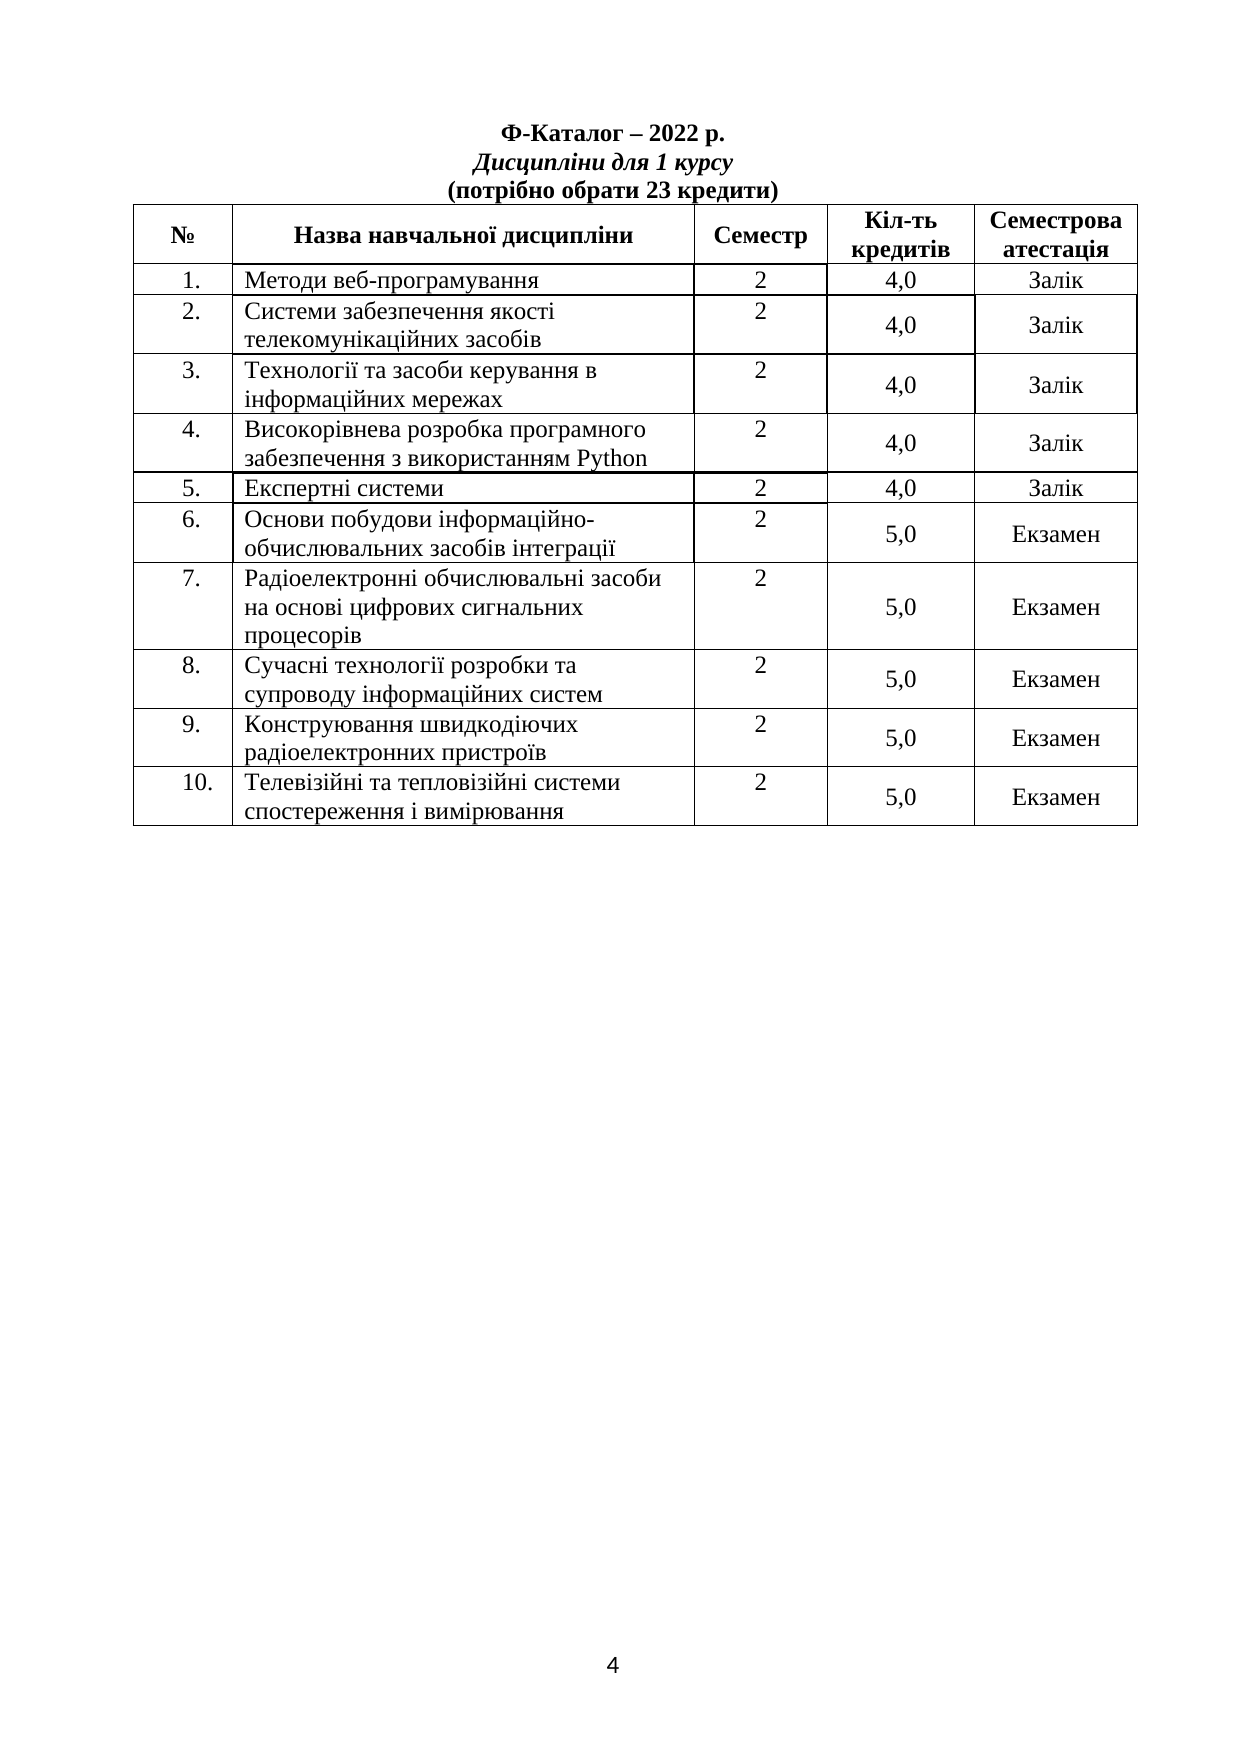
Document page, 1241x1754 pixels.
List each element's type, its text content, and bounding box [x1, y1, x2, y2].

table_cell 5,0 [828, 709, 974, 766]
table_cell [134, 563, 232, 649]
table_cell 2 [695, 474, 827, 502]
table_cell Експертні системи [234, 474, 693, 502]
table_cell Залік [976, 354, 1136, 413]
table_cell 2 [695, 296, 826, 353]
table_cell Екзамен [975, 650, 1137, 708]
table_cell Радіоелектронні обчислювальні засоби на основі цифрових сигнальних процесорів [233, 563, 694, 649]
table_cell 2 [695, 355, 826, 413]
table_cell 5,0 [828, 503, 974, 562]
table_cell [134, 295, 232, 353]
table_header № [134, 205, 232, 263]
table_cell 4,0 [828, 296, 974, 353]
table_cell [134, 264, 232, 294]
table_cell 4,0 [828, 414, 974, 471]
table_cell [134, 473, 232, 502]
table_cell 4,0 [828, 264, 974, 294]
table_cell 2 [695, 650, 827, 708]
table_cell [134, 354, 232, 413]
table_cell 5,0 [828, 767, 974, 825]
table_header Семестрова атестація [975, 205, 1137, 263]
table_cell 5,0 [828, 563, 974, 649]
table_cell 4,0 [828, 355, 974, 413]
table_cell [134, 503, 232, 562]
table_cell Залік [975, 473, 1137, 502]
table_cell 4,0 [828, 473, 974, 502]
table_cell [134, 709, 232, 766]
table_cell 2 [695, 504, 827, 562]
table_header Назва навчальної дисципліни [233, 205, 694, 263]
table_header Кіл-ть кредитів [828, 205, 974, 263]
table_cell 2 [695, 265, 826, 294]
table_cell Екзамен [975, 767, 1137, 825]
table_cell [134, 414, 232, 471]
table_cell Екзамен [975, 709, 1137, 766]
table_cell Високорівнева розробка програмного забезпечення з використанням Python [233, 414, 694, 471]
table_cell Залік [976, 295, 1136, 353]
table_header Семестр [695, 205, 827, 263]
table_cell 5,0 [828, 650, 974, 708]
table_cell Основи побудови інформаційно-обчислювальних засобів інтеграції [234, 504, 693, 562]
table_cell Технології та засоби керування в інформаційних мережах [233, 355, 693, 413]
table_cell [134, 650, 232, 708]
table_cell 2 [695, 767, 827, 825]
table_cell Телевізійні та тепловізійні системи спостереження і вимірювання [233, 767, 694, 825]
text Дисципліни для 1 курсу (потрібно обрати 23 кредити) [103, 147, 1122, 204]
table_cell Сучасні технології розробки та супроводу інформаційних систем [233, 650, 694, 708]
table_cell Конструювання швидкодіючих радіоелектронних пристроїв [233, 709, 694, 766]
table_cell Екзамен [975, 563, 1137, 649]
table_cell Екзамен [975, 503, 1137, 562]
table_cell [134, 767, 232, 825]
text Ф-Каталог – 2022 р. [103, 118, 1122, 147]
table_cell Методи веб-програмування [233, 265, 693, 294]
table_cell 2 [695, 709, 827, 766]
table_cell Системи забезпечення якості телекомунікаційних засобів [233, 296, 693, 353]
table_cell 2 [695, 414, 827, 471]
table_cell 2 [695, 563, 827, 649]
table_cell Залік [975, 264, 1137, 294]
table_cell Залік [975, 414, 1137, 471]
